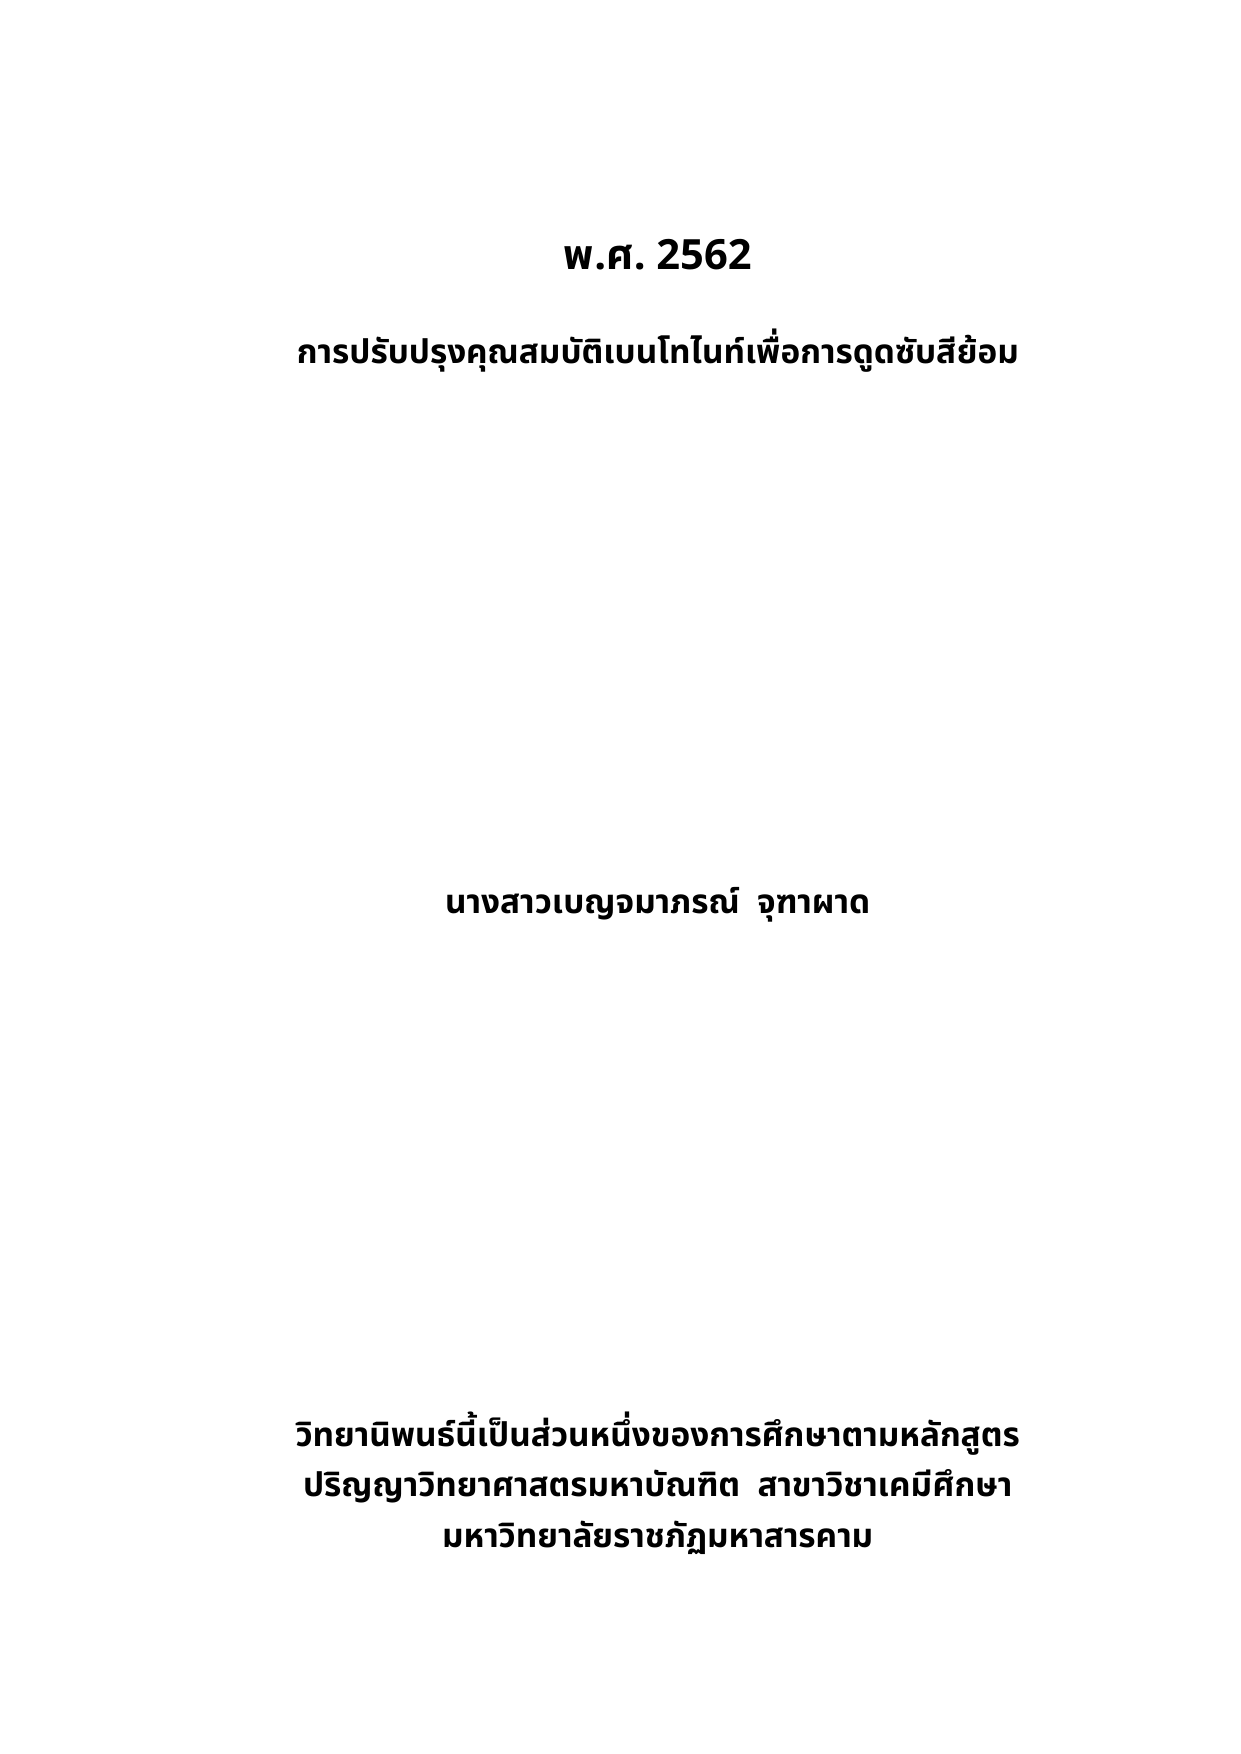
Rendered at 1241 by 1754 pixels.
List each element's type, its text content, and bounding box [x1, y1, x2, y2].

subtitle พ.ศ. 2562 [225, 225, 1090, 288]
text วิทยานิพนธ์นี้เป็นส่วนหนึ่งของการศึกษาตามหลักสูตร [225, 1411, 1090, 1461]
subtitle ปริญญาวิทยาศาสตรมหาบัณฑิต สาขาวิชาเคมีศึกษา [225, 1461, 1090, 1512]
text นางสาวเบญจมาภรณ์ จุฑาผาด [225, 878, 1090, 928]
text มหาวิทยาลัยราชภัฏมหาสารคาม [225, 1512, 1090, 1562]
text การปรับปรุงคุณสมบัติเบนโทไนท์เพื่อการดูดซับสีย้อม [225, 328, 1090, 378]
